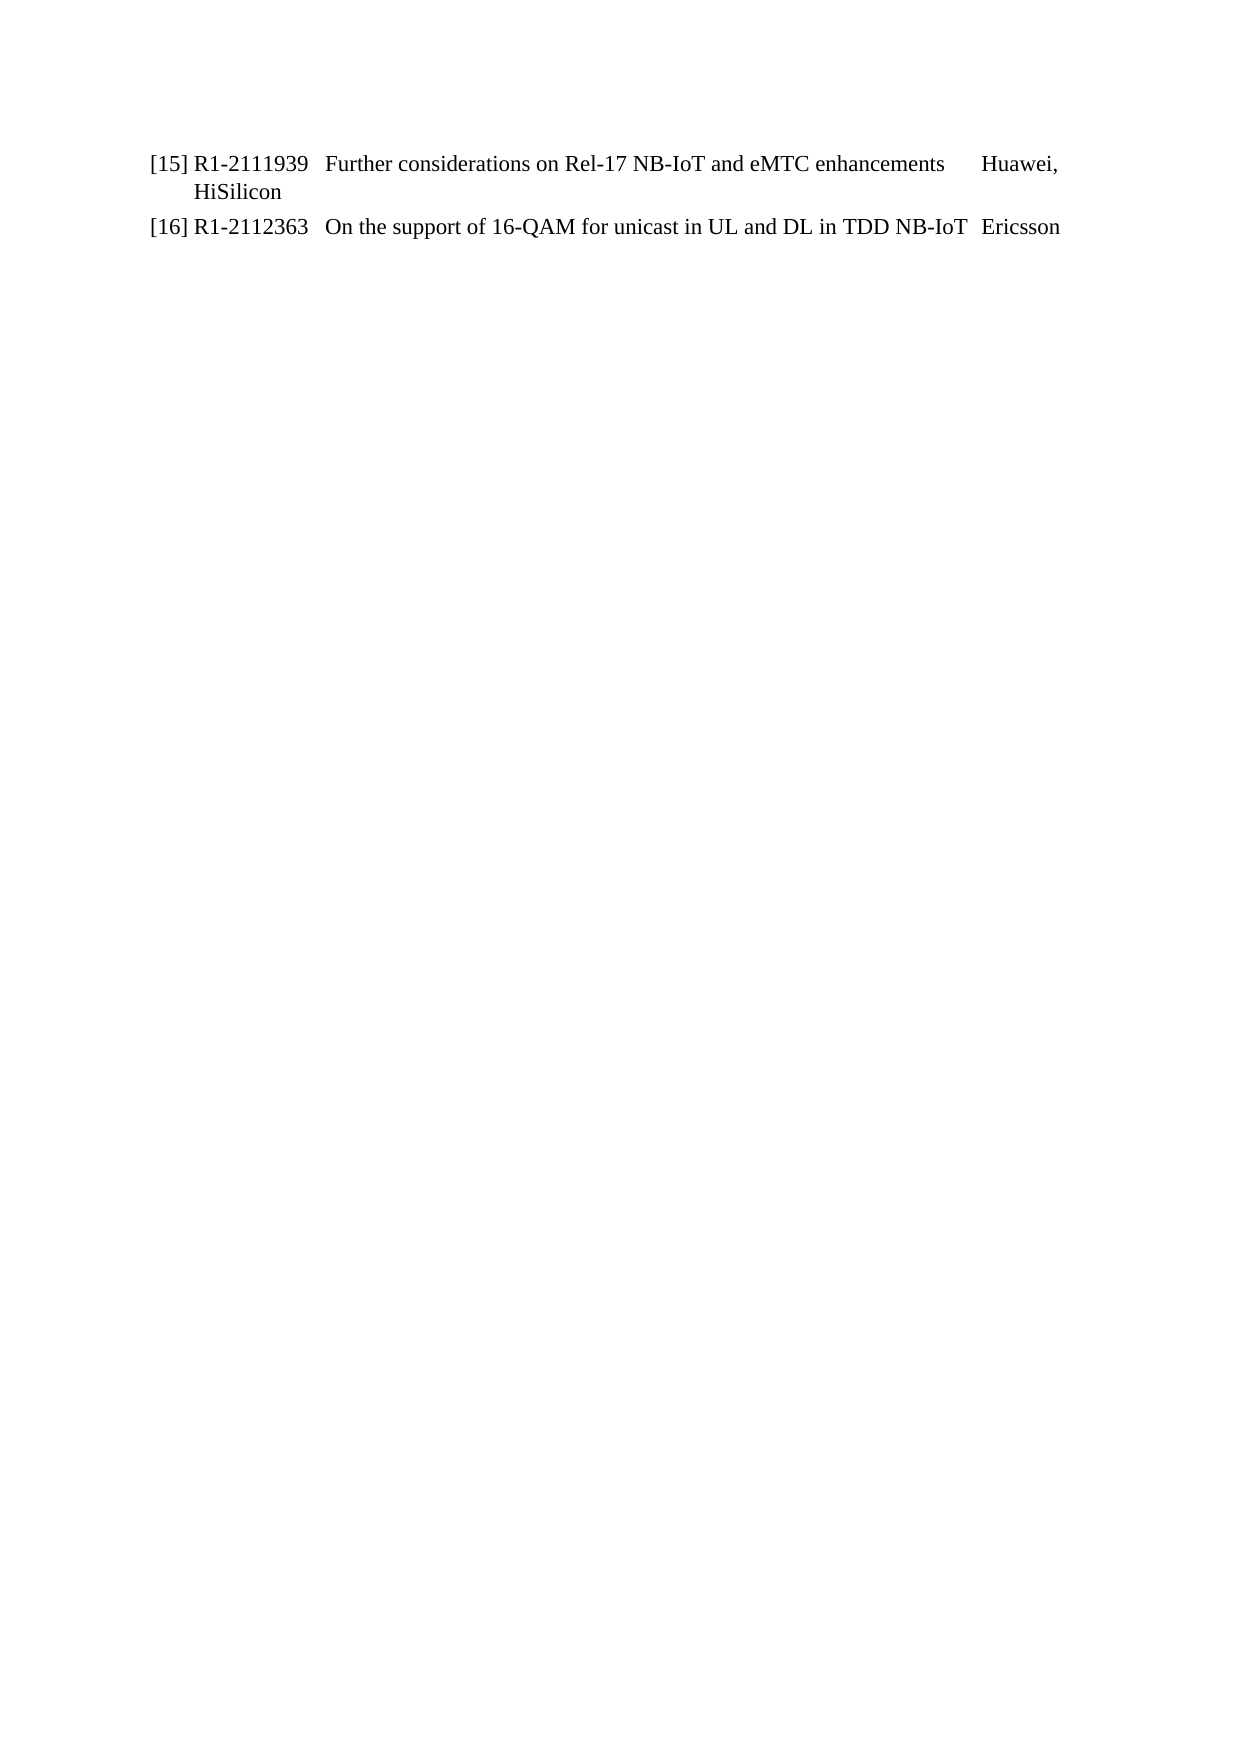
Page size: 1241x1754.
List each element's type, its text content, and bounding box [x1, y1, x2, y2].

list R1-2111939 Further considerations on Rel-17 NB-IoT and eMTC enhancements Huawei, HiSilicon [150, 150, 1120, 205]
list R1-2112363 On the support of 16-QAM for unicast in UL and DL in TDD NB-IoT Ericsson [150, 213, 1120, 239]
